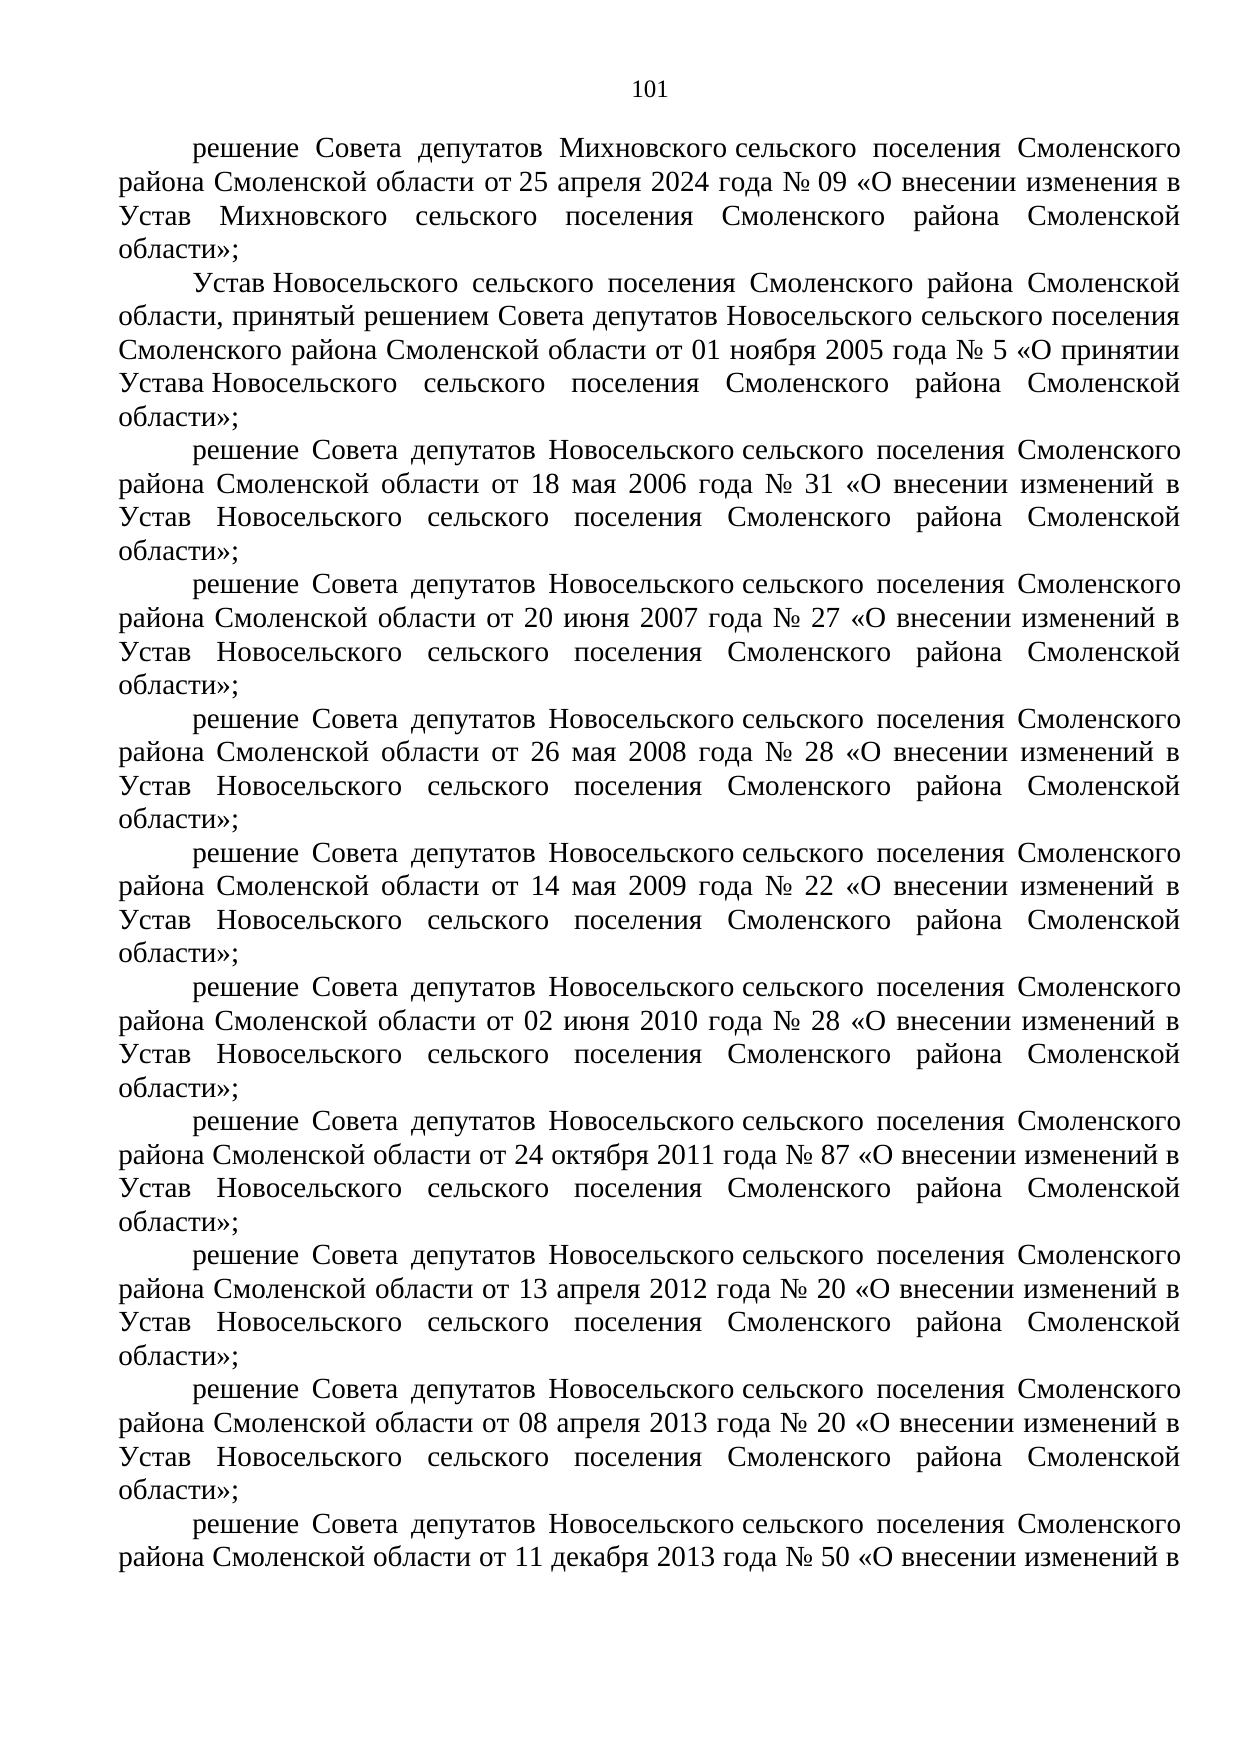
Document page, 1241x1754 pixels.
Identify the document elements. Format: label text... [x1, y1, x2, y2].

text решение Совета депутатов Новосельского сельского поселения Смоленского района Смоленской области от 13 апреля 2012 года № 20 «О внесении изменений в Устав Новосельского сельского поселения Смоленского района Смоленской области»; [118, 1237, 1181, 1372]
text решение Совета депутатов Новосельского сельского поселения Смоленского района Смоленской области от 18 мая 2006 года № 31 «О внесении изменений в Устав Новосельского сельского поселения Смоленского района Смоленской области»; [118, 432, 1181, 567]
text решение Совета депутатов Новосельского сельского поселения Смоленского района Смоленской области от 24 октября 2011 года № 87 «О внесении изменений в Устав Новосельского сельского поселения Смоленского района Смоленской области»; [118, 1103, 1181, 1237]
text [118, 1506, 1181, 1573]
text решение Совета депутатов Новосельского сельского поселения Смоленского района Смоленской области от 02 июня 2010 года № 28 «О внесении изменений в Устав Новосельского сельского поселения Смоленского района Смоленской области»; [118, 969, 1181, 1103]
text решение Совета депутатов Новосельского сельского поселения Смоленского района Смоленской области от 20 июня 2007 года № 27 «О внесении изменений в Устав Новосельского сельского поселения Смоленского района Смоленской области»; [118, 567, 1181, 701]
text решение Совета депутатов Новосельского сельского поселения Смоленского района Смоленской области от 14 мая 2009 года № 22 «О внесении изменений в Устав Новосельского сельского поселения Смоленского района Смоленской области»; [118, 835, 1181, 969]
text Устав Новосельского сельского поселения Смоленского района Смоленской области, принятый решением Совета депутатов Новосельского сельского поселения Смоленского района Смоленской области от 01 ноября 2005 года № 5 «О принятии Устава Новосельского сельского поселения Смоленского района Смоленской области»; [118, 265, 1181, 432]
text решение Совета депутатов Новосельского сельского поселения Смоленского района Смоленской области от 26 мая 2008 года № 28 «О внесении изменений в Устав Новосельского сельского поселения Смоленского района Смоленской области»; [118, 701, 1181, 835]
text решение Совета депутатов Новосельского сельского поселения Смоленского района Смоленской области от 08 апреля 2013 года № 20 «О внесении изменений в Устав Новосельского сельского поселения Смоленского района Смоленской области»; [118, 1372, 1181, 1506]
text решение Совета депутатов Михновского сельского поселения Смоленского района Смоленской области от 25 апреля 2024 года № 09 «О внесении изменения в Устав Михновского сельского поселения Смоленского района Смоленской области»; [118, 131, 1181, 265]
